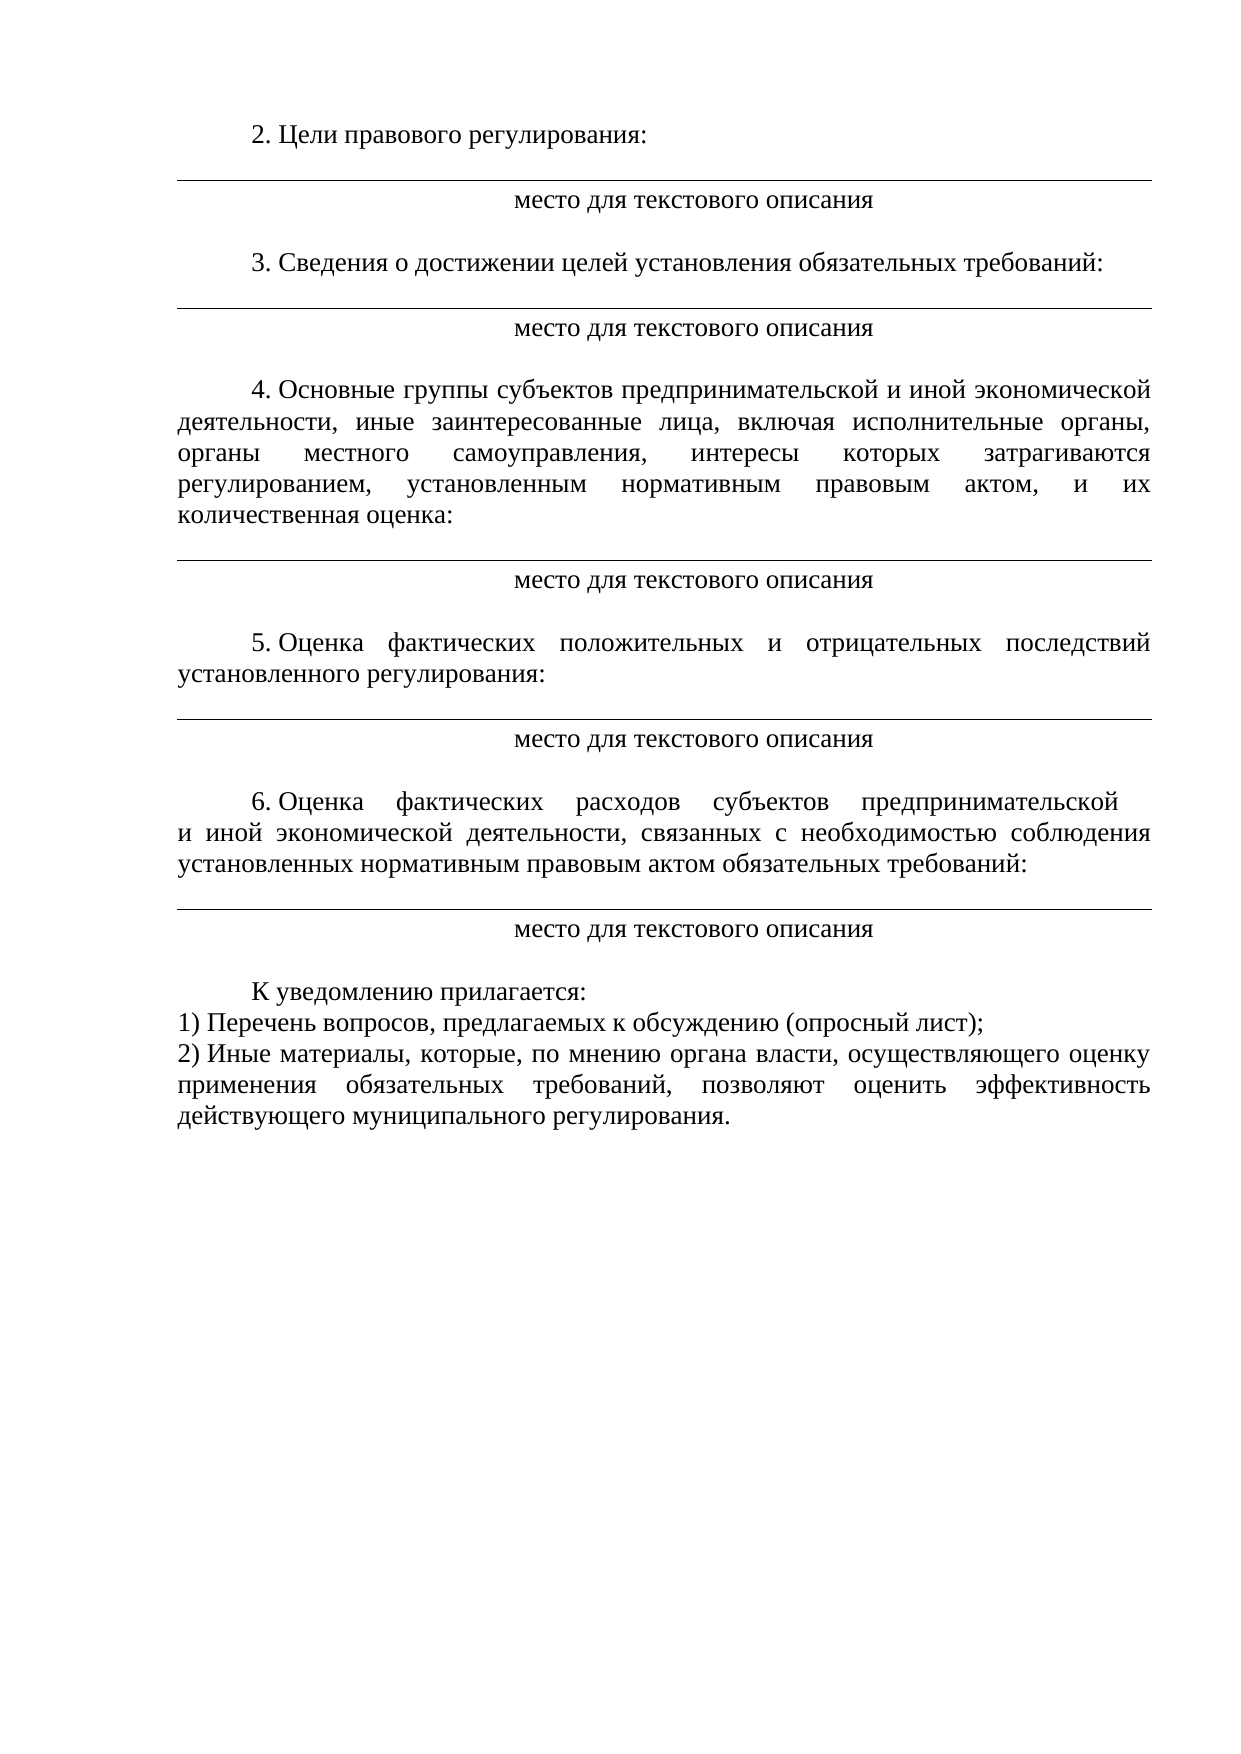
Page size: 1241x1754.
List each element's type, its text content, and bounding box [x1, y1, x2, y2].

text 6. Оценка фактических расходов субъектов предпринимательской и иной экономической деятельности, связанных с необходимостью соблюдения установленных нормативным правовым актом обязательных требований: [177, 785, 1152, 878]
text 4. Основные группы субъектов предпринимательской и иной экономической деятельности, иные заинтересованные лица, включая исполнительные органы, органы местного самоуправления, интересы которых затрагиваются регулированием, установленным нормативным правовым актом, и их количественная оценка: [177, 373, 1152, 529]
text место для текстового описания [177, 910, 1152, 943]
text 5. Оценка фактических положительных и отрицательных последствий установленного регулирования: [177, 626, 1152, 688]
text место для текстового описания [177, 181, 1152, 215]
text 2) Иные материалы, которые, по мнению органа власти, осуществляющего оценку применения обязательных требований, позволяют оценить эффективность действующего муниципального регулирования. [177, 1037, 1152, 1130]
text место для текстового описания [177, 720, 1152, 753]
text 1) Перечень вопросов, предлагаемых к обсуждению (опросный лист); [177, 1006, 1152, 1037]
text 3. Сведения о достижении целей установления обязательных требований: [177, 246, 1152, 277]
text 2. Цели правового регулирования: [177, 118, 1152, 149]
text К уведомлению прилагается: [177, 975, 1152, 1006]
text место для текстового описания [177, 561, 1152, 595]
text место для текстового описания [177, 309, 1152, 342]
